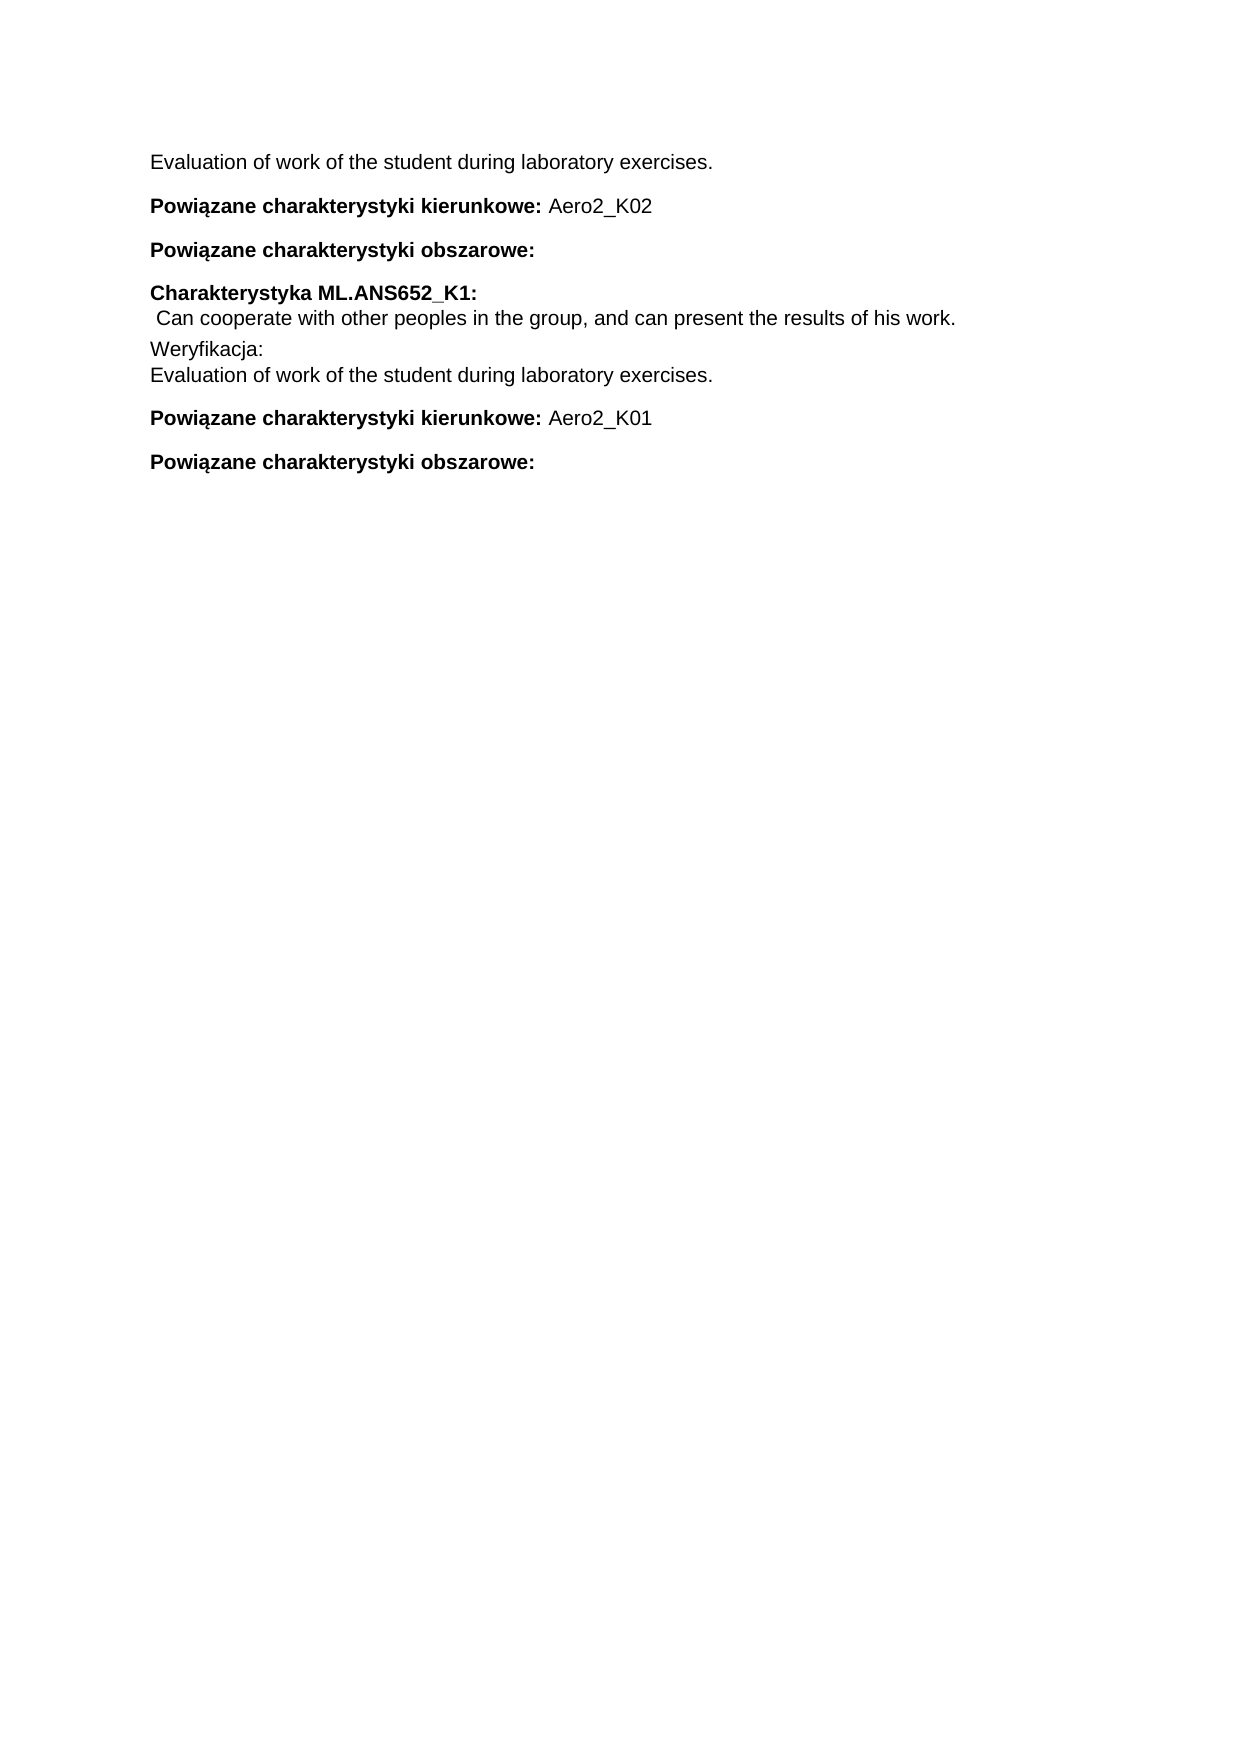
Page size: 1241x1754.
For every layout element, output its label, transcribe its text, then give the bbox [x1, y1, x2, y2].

text Charakterystyka ML.ANS652_K1: [150, 281, 1090, 305]
text Powiązane charakterystyki kierunkowe: Aero2_K02 [150, 194, 1090, 218]
text Powiązane charakterystyki kierunkowe: Aero2_K01 [150, 406, 1090, 430]
text Weryfikacja: [150, 336, 1090, 360]
text Powiązane charakterystyki obszarowe: [150, 237, 1090, 261]
text Powiązane charakterystyki obszarowe: [150, 450, 1090, 474]
text Evaluation of work of the student during laboratory exercises. [150, 362, 1090, 386]
text Evaluation of work of the student during laboratory exercises. [150, 150, 1090, 174]
text Can cooperate with other peoples in the group, and can present the results of his work. [150, 306, 1090, 330]
